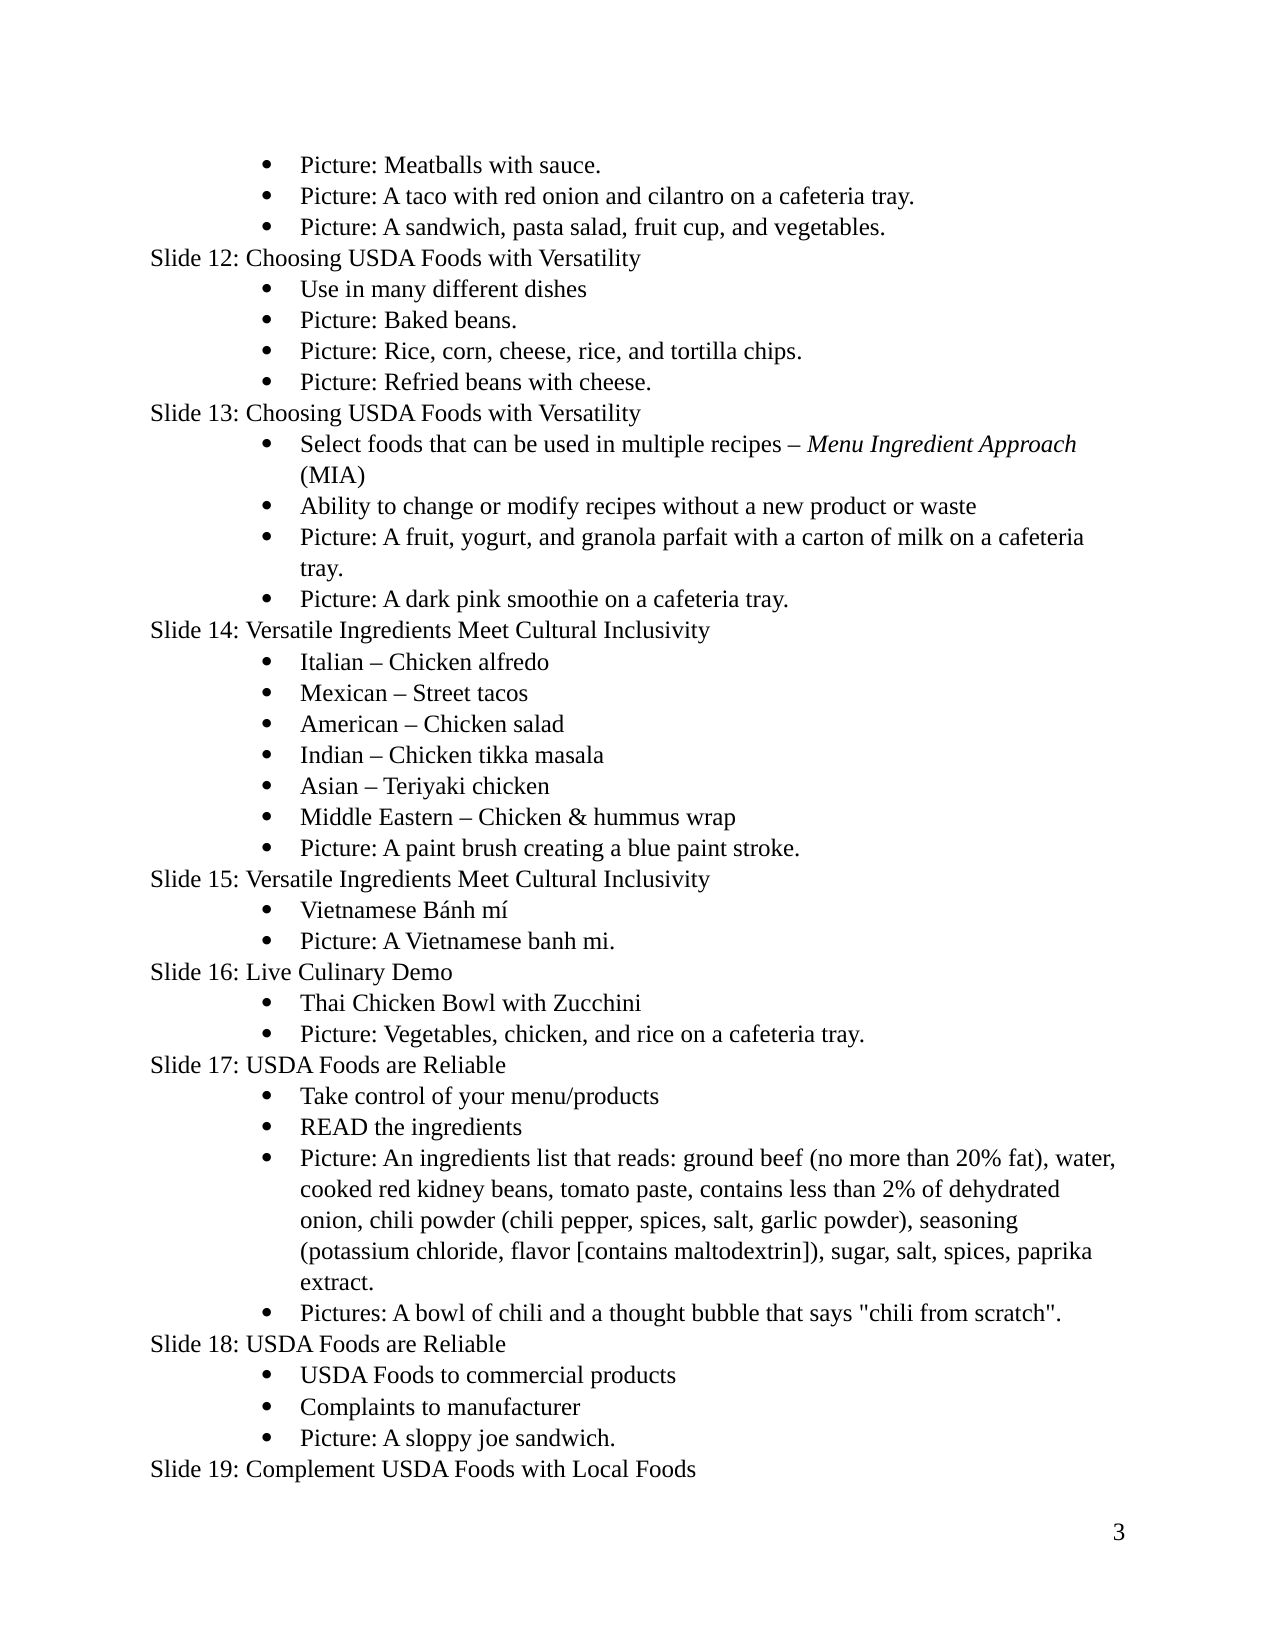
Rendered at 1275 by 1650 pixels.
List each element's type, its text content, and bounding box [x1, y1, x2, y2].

list Picture: A Vietnamese banh mi. [262, 926, 1125, 955]
list Picture: A sloppy joe sandwich. [262, 1423, 1125, 1451]
list Complaints to manufacturer [262, 1392, 1125, 1420]
text Slide 19: Complement USDA Foods with Local Foods [150, 1454, 1125, 1482]
list American – Chicken salad [262, 709, 1125, 737]
text Slide 18: USDA Foods are Reliable [150, 1329, 1125, 1358]
list Pictures: A bowl of chili and a thought bubble that says "chili from scratch". [262, 1298, 1125, 1327]
list Picture: Rice, corn, cheese, rice, and tortilla chips. [262, 336, 1125, 365]
list Take control of your menu/products [262, 1081, 1125, 1110]
text Slide 12: Choosing USDA Foods with Versatility [150, 243, 1125, 272]
list Picture: A taco with red onion and cilantro on a cafeteria tray. [262, 181, 1125, 210]
list Middle Eastern – Chicken & hummus wrap [262, 802, 1125, 831]
list Indian – Chicken tikka masala [262, 740, 1125, 768]
list Mexican – Street tacos [262, 678, 1125, 706]
list Picture: A dark pink smoothie on a cafeteria tray. [262, 584, 1125, 613]
text Slide 13: Choosing USDA Foods with Versatility [150, 398, 1125, 427]
list Asian – Teriyaki chicken [262, 771, 1125, 799]
list USDA Foods to commercial products [262, 1361, 1125, 1389]
text Slide 17: USDA Foods are Reliable [150, 1050, 1125, 1079]
list READ the ingredients [262, 1112, 1125, 1141]
list Picture: An ingredients list that reads: ground beef (no more than 20% fat), water, cooked red kidney beans, tomato paste, contains less than 2% of dehydrated onion, chili powder (chili pepper, spices, salt, garlic powder), seasoning (potassium chloride, flavor [contains maltodextrin]), sugar, salt, spices, paprika extract. [262, 1143, 1125, 1296]
list Picture: Vegetables, chicken, and rice on a cafeteria tray. [262, 1019, 1125, 1048]
text Slide 14: Versatile Ingredients Meet Cultural Inclusivity [150, 616, 1125, 644]
list Picture: Refried beans with cheese. [262, 367, 1125, 396]
list Italian – Chicken alfredo [262, 647, 1125, 675]
list Picture: A paint brush creating a blue paint stroke. [262, 833, 1125, 862]
list Select foods that can be used in multiple recipes – Menu Ingredient Approach (MIA) [262, 429, 1125, 489]
list Vietnamese Bánh mí [262, 895, 1125, 924]
list Picture: Baked beans. [262, 305, 1125, 334]
list Picture: A sandwich, pasta salad, fruit cup, and vegetables. [262, 212, 1125, 241]
list Picture: Meatballs with sauce. [262, 150, 1125, 179]
text Slide 16: Live Culinary Demo [150, 957, 1125, 986]
list Thai Chicken Bowl with Zucchini [262, 988, 1125, 1017]
list Picture: A fruit, yogurt, and granola parfait with a carton of milk on a cafeteria tray. [262, 522, 1125, 582]
list Use in many different dishes [262, 274, 1125, 303]
text Slide 15: Versatile Ingredients Meet Cultural Inclusivity [150, 864, 1125, 893]
list Ability to change or modify recipes without a new product or waste [262, 491, 1125, 520]
